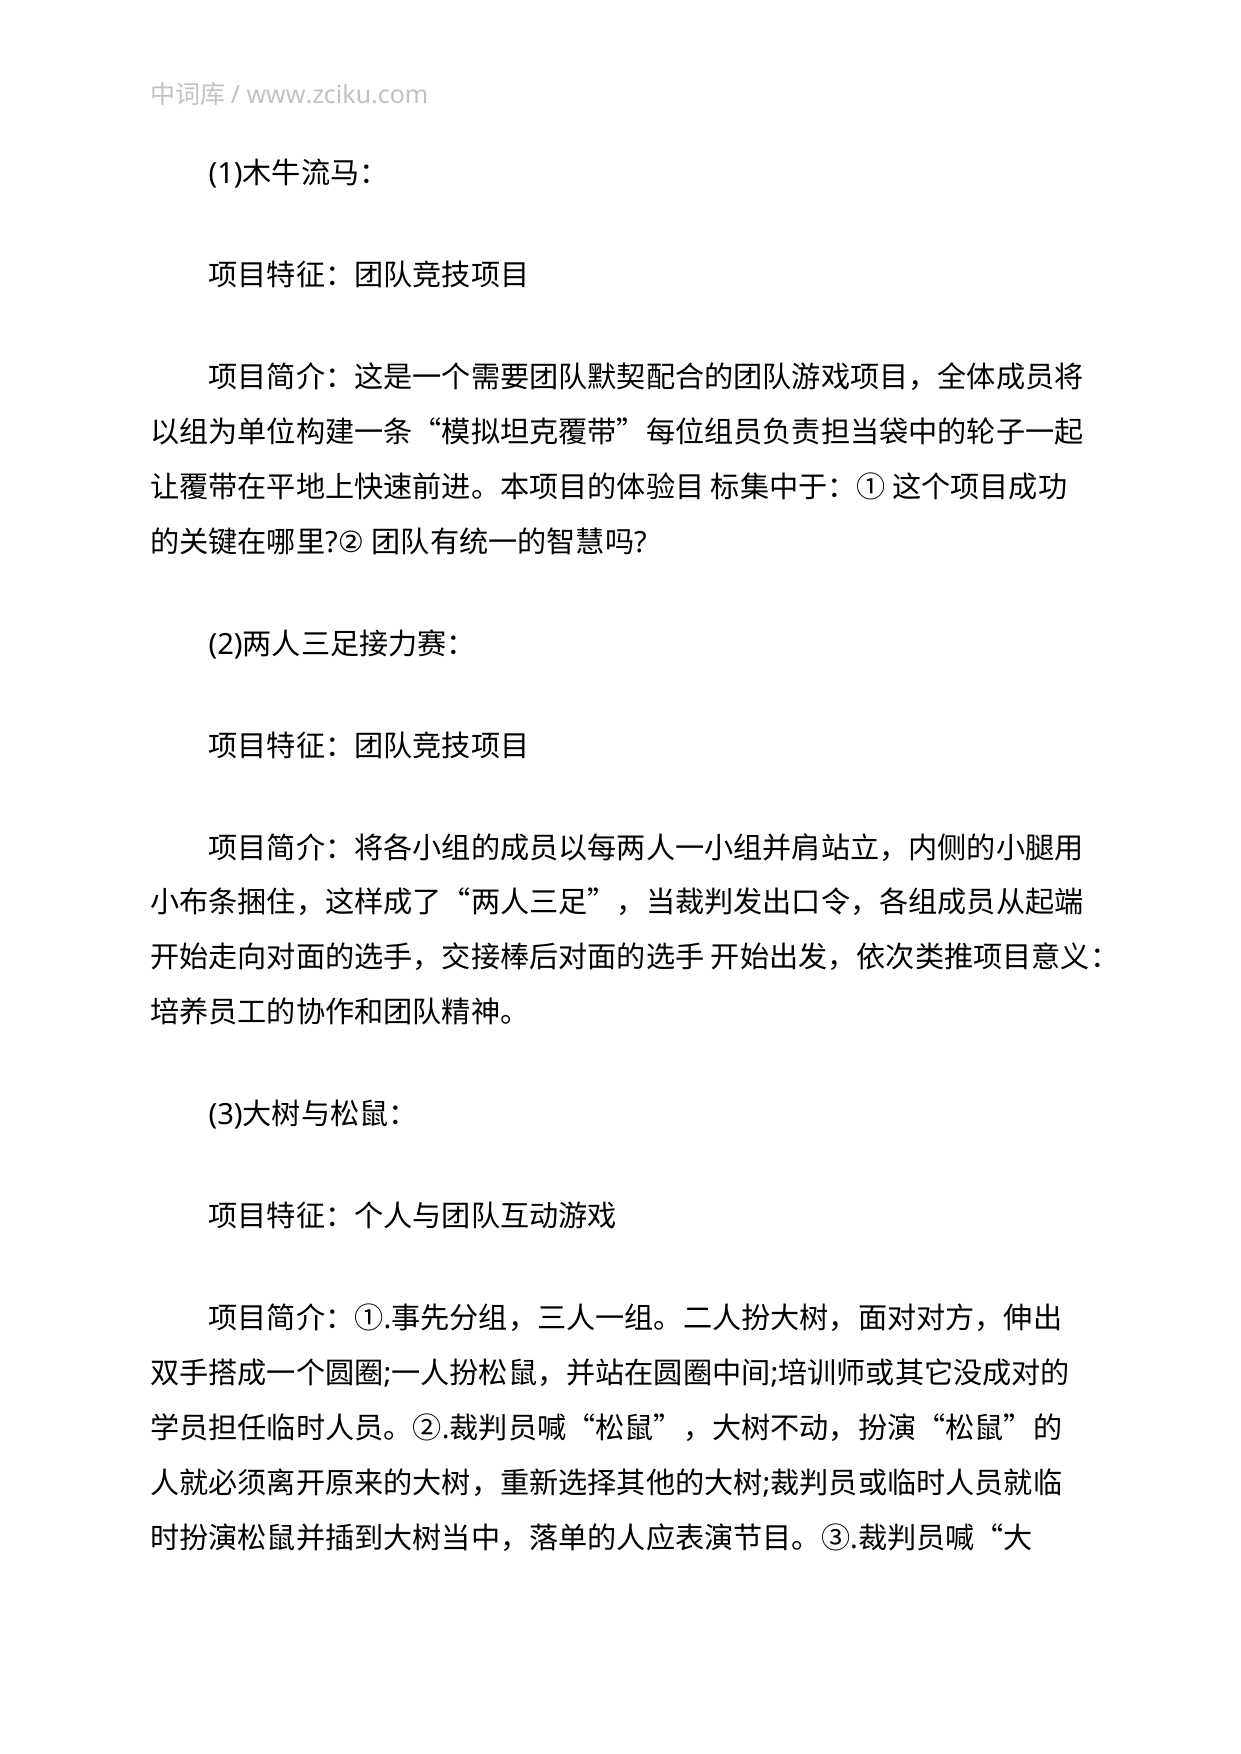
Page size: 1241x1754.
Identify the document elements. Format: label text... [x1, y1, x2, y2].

text 项目简介：这是一个需要团队默契配合的团队游戏项目，全体成员将以组为单位构建一条“模拟坦克覆带”每位组员负责担当袋中的轮子一起让覆带在平地上快速前进。本项目的体验目 标集中于：① 这个项目成功的关键在哪里?② 团队有统一的智慧吗? [150, 354, 1090, 561]
text 项目特征：个人与团队互动游戏 [150, 1193, 1090, 1235]
text 项目特征：团队竞技项目 [150, 252, 1090, 294]
text (1)木牛流马： [150, 150, 1090, 192]
text 项目简介：将各小组的成员以每两人一小组并肩站立，内侧的小腿用小布条捆住，这样成了“两人三足”，当裁判发出口令，各组成员从起端开始走向对面的选手，交接棒后对面的选手 开始出发，依次类推项目意义：培养员工的协作和团队精神。 [150, 824, 1090, 1031]
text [150, 1294, 1090, 1557]
text 项目特征：团队竞技项目 [150, 722, 1090, 765]
text (2)两人三足接力赛： [150, 620, 1090, 663]
text (3)大树与松鼠： [150, 1091, 1090, 1133]
